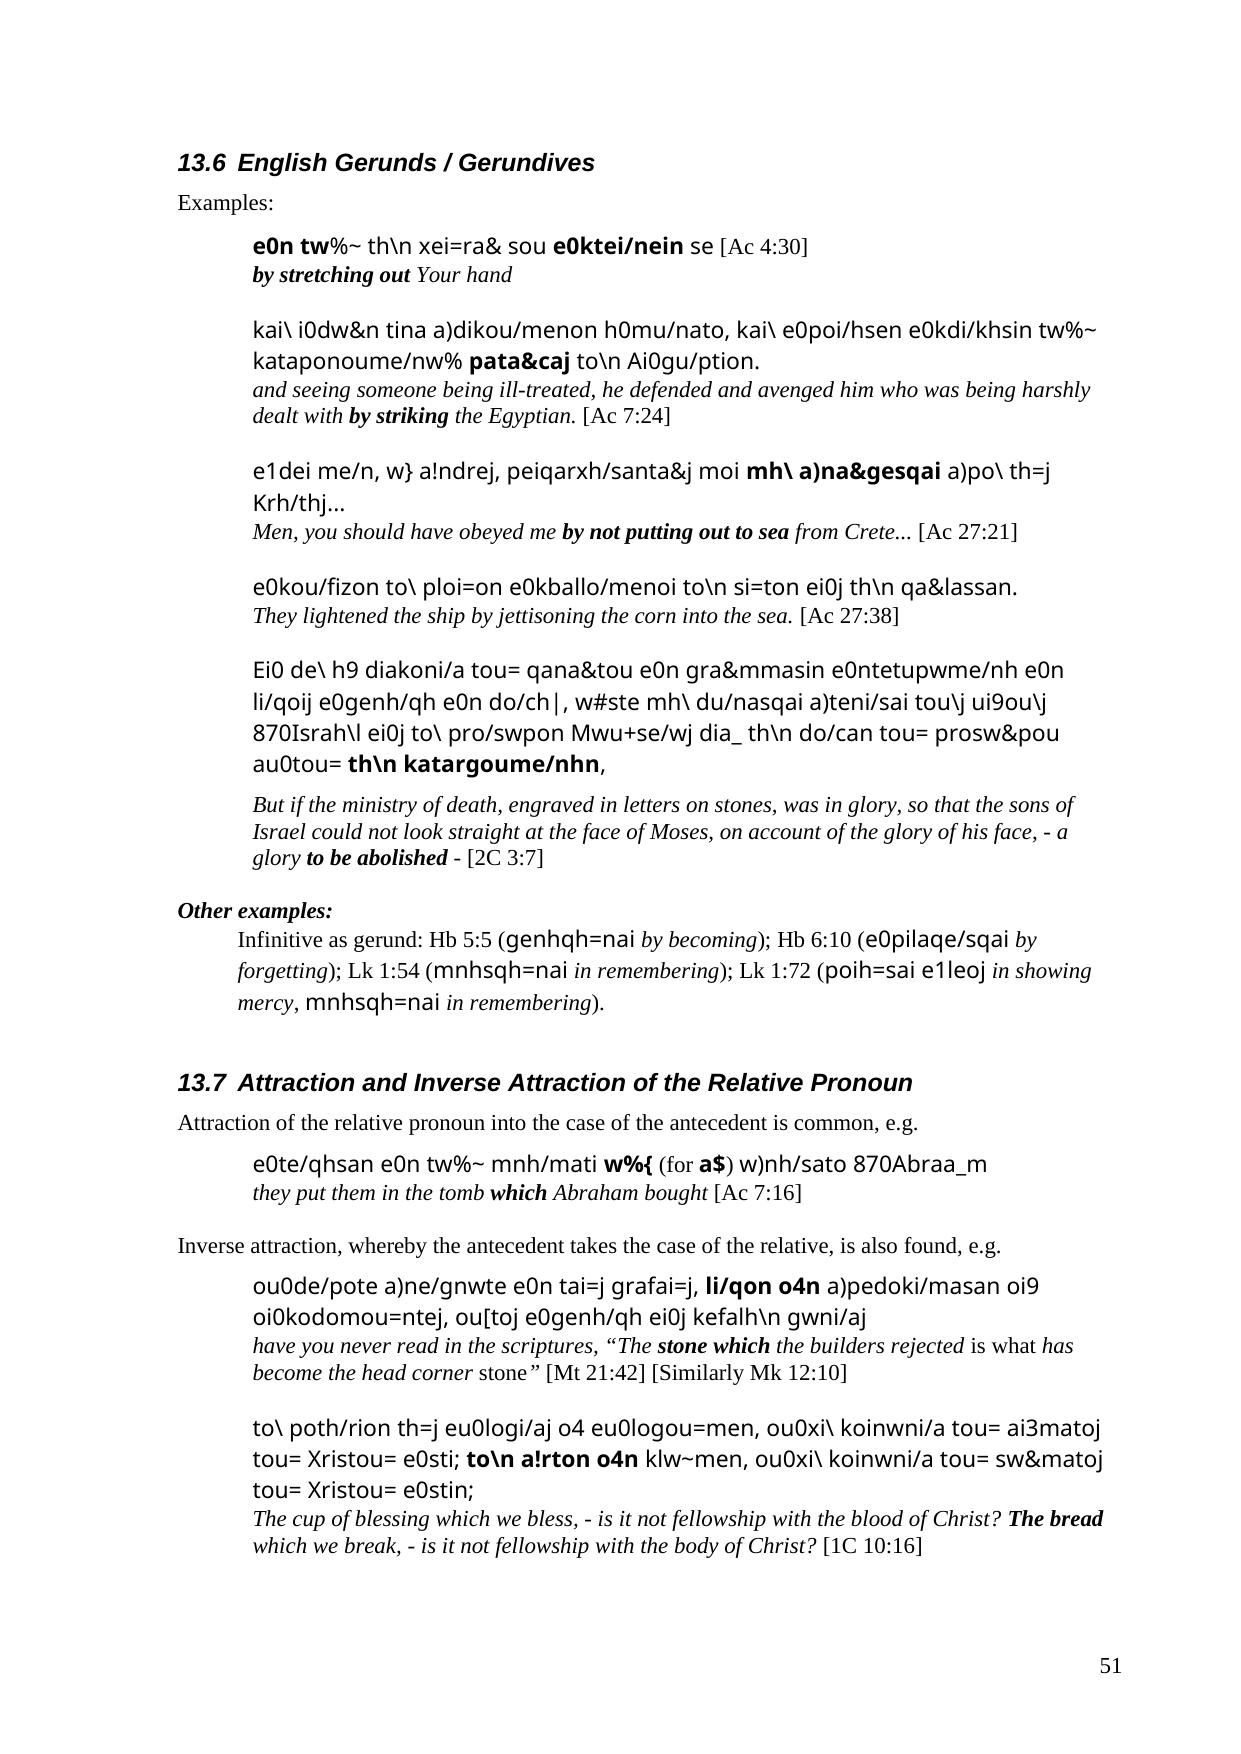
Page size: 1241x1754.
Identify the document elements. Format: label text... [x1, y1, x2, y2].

text they put them in the tomb which Abraham bought [Ac 7:16] [177, 1179, 1122, 1205]
text The cup of blessing which we bless, - is it not fellowship with the blood of Christ? The bread which we break, - is it not fellowship with the body of Christ? [1C 10:16] [252, 1505, 1122, 1558]
text But if the ministry of death, engraved in letters on stones, was in glory, so that the sons of Israel could not look straight at the face of Moses, on account of the glory of his face, - a glory to be abolished - [2C 3:7] [252, 791, 1122, 870]
text e1dei me/n, w} a!ndrej, peiqarxh/santa&j moi mh\ a)na&gesqai a)po\ th=j Krh/thj... [252, 455, 1122, 518]
text have you never read in the scriptures, “The stone which the builders rejected is what has become the head corner stone” [Mt 21:42] [Similarly Mk 12:10] [252, 1333, 1122, 1385]
text Attraction of the relative pronoun into the case of the antecedent is common, e.g. [177, 1109, 1122, 1136]
text They lightened the ship by jettisoning the corn into the sea. [Ac 27:38] [252, 602, 1122, 628]
text Examples: [177, 189, 1122, 215]
subtitle English Gerunds / Gerundives [177, 148, 1122, 176]
list Infinitive as gerund: Hb 5:5 (genhqh=nai by becoming); Hb 6:10 (e0pilaqe/sqai by forgetting); Lk 1:54 (mnhsqh=nai in remembering); Lk 1:72 (poih=sai e1leoj in showing mercy, mnhsqh=nai in remembering). [237, 923, 1122, 1017]
text Men, you should have obeyed me by not putting out to sea from Crete... [Ac 27:21] [252, 518, 1122, 544]
subtitle Attraction and Inverse Attraction of the Relative Pronoun [177, 1068, 1122, 1097]
text e0n tw%~ th\n xei=ra& sou e0ktei/nein se [Ac 4:30] [252, 230, 1122, 261]
text Ei0 de\ h9 diakoni/a tou= qana&tou e0n gra&mmasin e0ntetupwme/nh e0n li/qoij e0genh/qh e0n do/ch|, w#ste mh\ du/nasqai a)teni/sai tou\j ui9ou\j 870Israh\l ei0j to\ pro/swpon Mwu+se/wj dia_ th\n do/can tou= prosw&pou au0tou= th\n katargoume/nhn, [252, 654, 1122, 779]
text by stretching out Your hand [252, 261, 1122, 287]
text e0te/qhsan e0n tw%~ mnh/mati w%{ (for a$) w)nh/sato 870Abraa_m [252, 1148, 1122, 1179]
text Inverse attraction, whereby the antecedent takes the case of the relative, is also found, e.g. [177, 1232, 1122, 1258]
text Other examples: [177, 897, 1122, 923]
text to\ poth/rion th=j eu0logi/aj o4 eu0logou=men, ou0xi\ koinwni/a tou= ai3matoj tou= Xristou= e0sti; to\n a!rton o4n klw~men, ou0xi\ koinwni/a tou= sw&matoj tou= Xristou= e0stin; [252, 1412, 1122, 1505]
text e0kou/fizon to\ ploi=on e0kballo/menoi to\n si=ton ei0j th\n qa&lassan. [252, 570, 1122, 602]
text and seeing someone being ill-treated, he defended and avenged him who was being harshly dealt with by striking the Egyptian. [Ac 7:24] [252, 376, 1122, 429]
text kai\ i0dw&n tina a)dikou/menon h0mu/nato, kai\ e0poi/hsen e0kdi/khsin tw%~ kataponoume/nw% pata&caj to\n Ai0gu/ption. [252, 314, 1122, 376]
text ou0de/pote a)ne/gnwte e0n tai=j grafai=j, li/qon o4n a)pedoki/masan oi9 oi0kodomou=ntej, ou[toj e0genh/qh ei0j kefalh\n gwni/aj [252, 1270, 1122, 1333]
